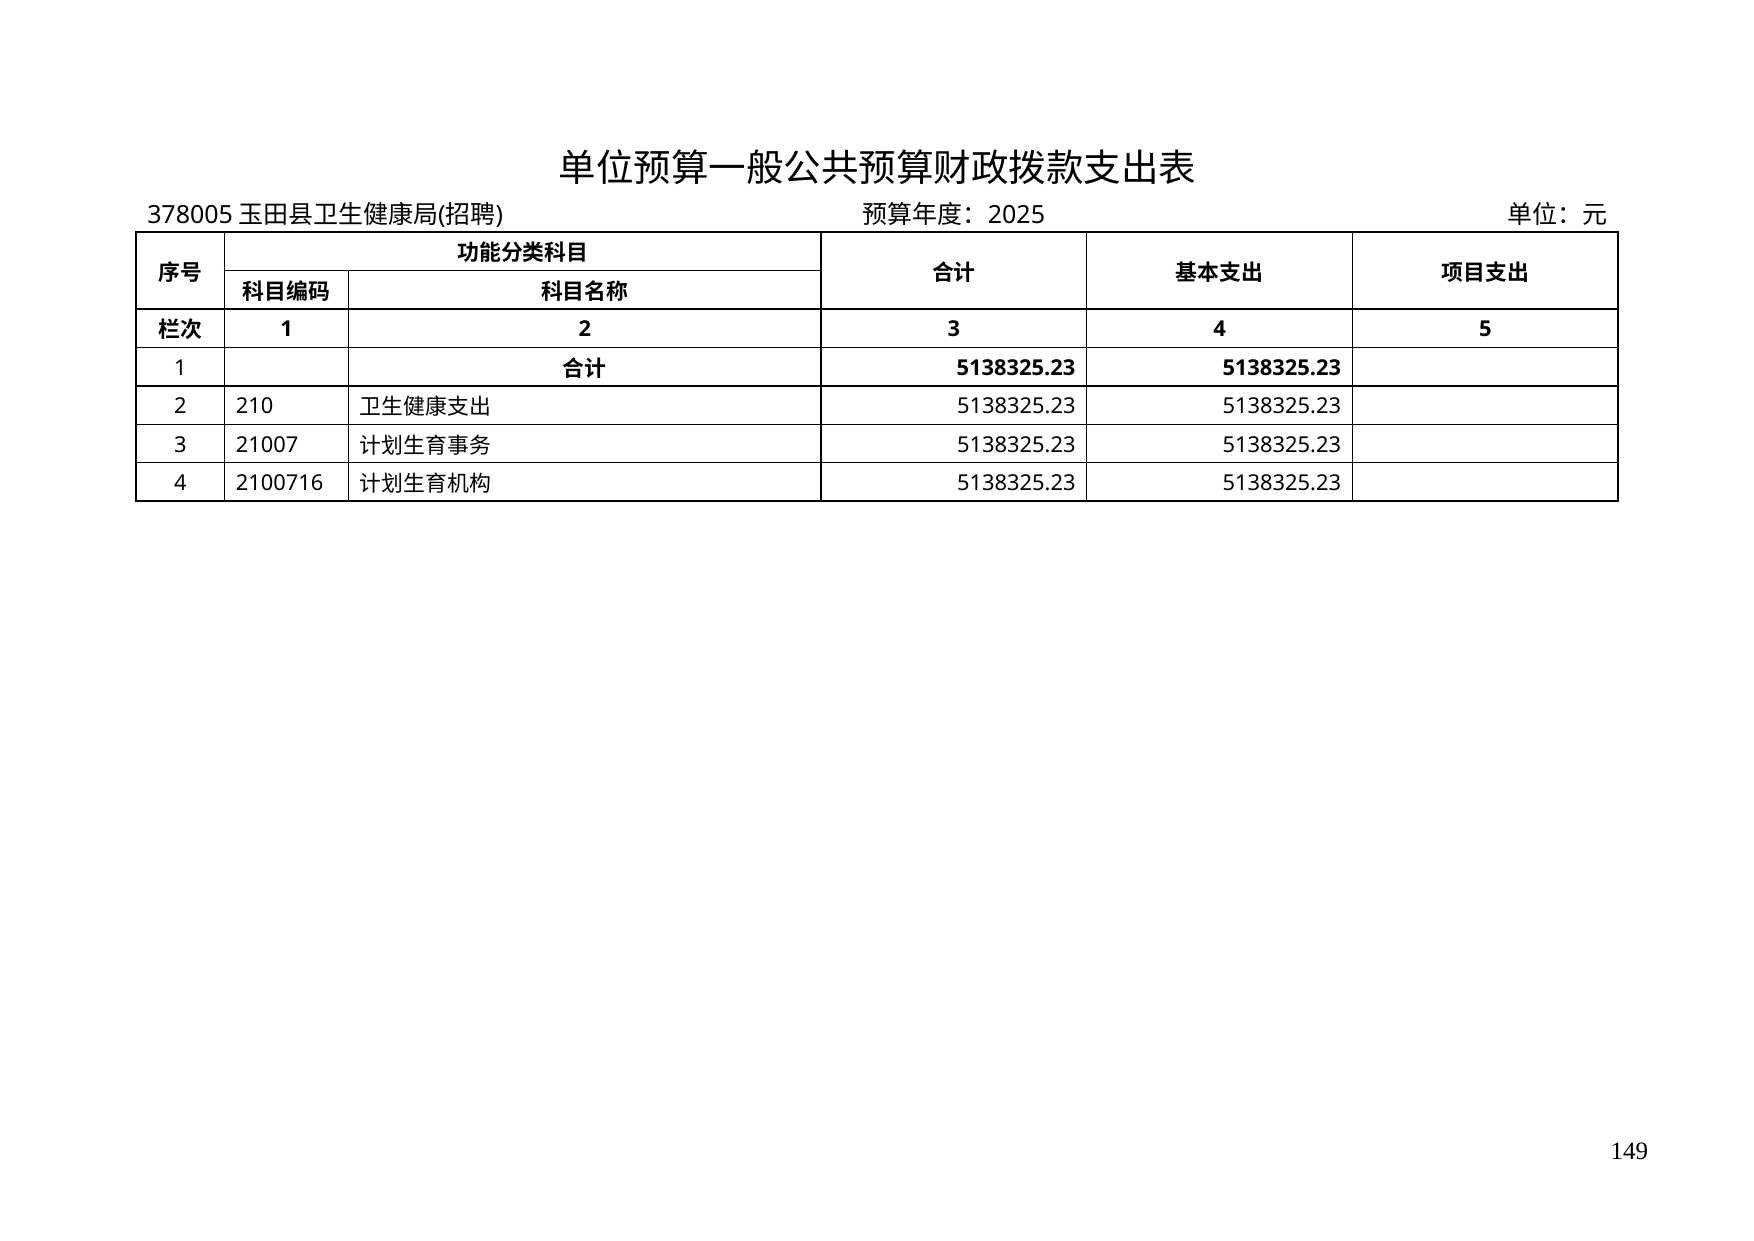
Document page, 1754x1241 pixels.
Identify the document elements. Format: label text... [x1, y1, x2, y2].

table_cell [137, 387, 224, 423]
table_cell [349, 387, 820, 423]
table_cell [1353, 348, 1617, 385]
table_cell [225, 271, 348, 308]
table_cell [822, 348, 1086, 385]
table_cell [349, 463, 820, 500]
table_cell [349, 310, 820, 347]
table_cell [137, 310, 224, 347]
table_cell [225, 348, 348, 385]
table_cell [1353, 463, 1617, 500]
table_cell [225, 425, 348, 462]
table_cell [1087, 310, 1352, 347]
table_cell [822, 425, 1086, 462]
text 单位预算一般公共预算财政拨款支出表 [106, 142, 1648, 193]
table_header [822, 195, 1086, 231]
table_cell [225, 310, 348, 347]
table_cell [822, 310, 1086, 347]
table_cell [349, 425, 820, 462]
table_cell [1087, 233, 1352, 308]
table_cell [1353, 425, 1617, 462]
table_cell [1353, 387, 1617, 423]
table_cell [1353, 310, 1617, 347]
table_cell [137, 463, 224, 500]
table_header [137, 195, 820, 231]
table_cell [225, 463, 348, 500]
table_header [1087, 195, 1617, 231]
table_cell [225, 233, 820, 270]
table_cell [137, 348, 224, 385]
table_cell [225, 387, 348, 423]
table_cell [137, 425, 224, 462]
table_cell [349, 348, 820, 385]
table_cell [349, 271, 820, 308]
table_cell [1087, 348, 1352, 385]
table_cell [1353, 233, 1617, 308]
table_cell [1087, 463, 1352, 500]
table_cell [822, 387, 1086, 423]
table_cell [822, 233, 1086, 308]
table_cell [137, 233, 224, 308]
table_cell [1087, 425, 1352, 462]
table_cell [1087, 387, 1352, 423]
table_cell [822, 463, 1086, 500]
